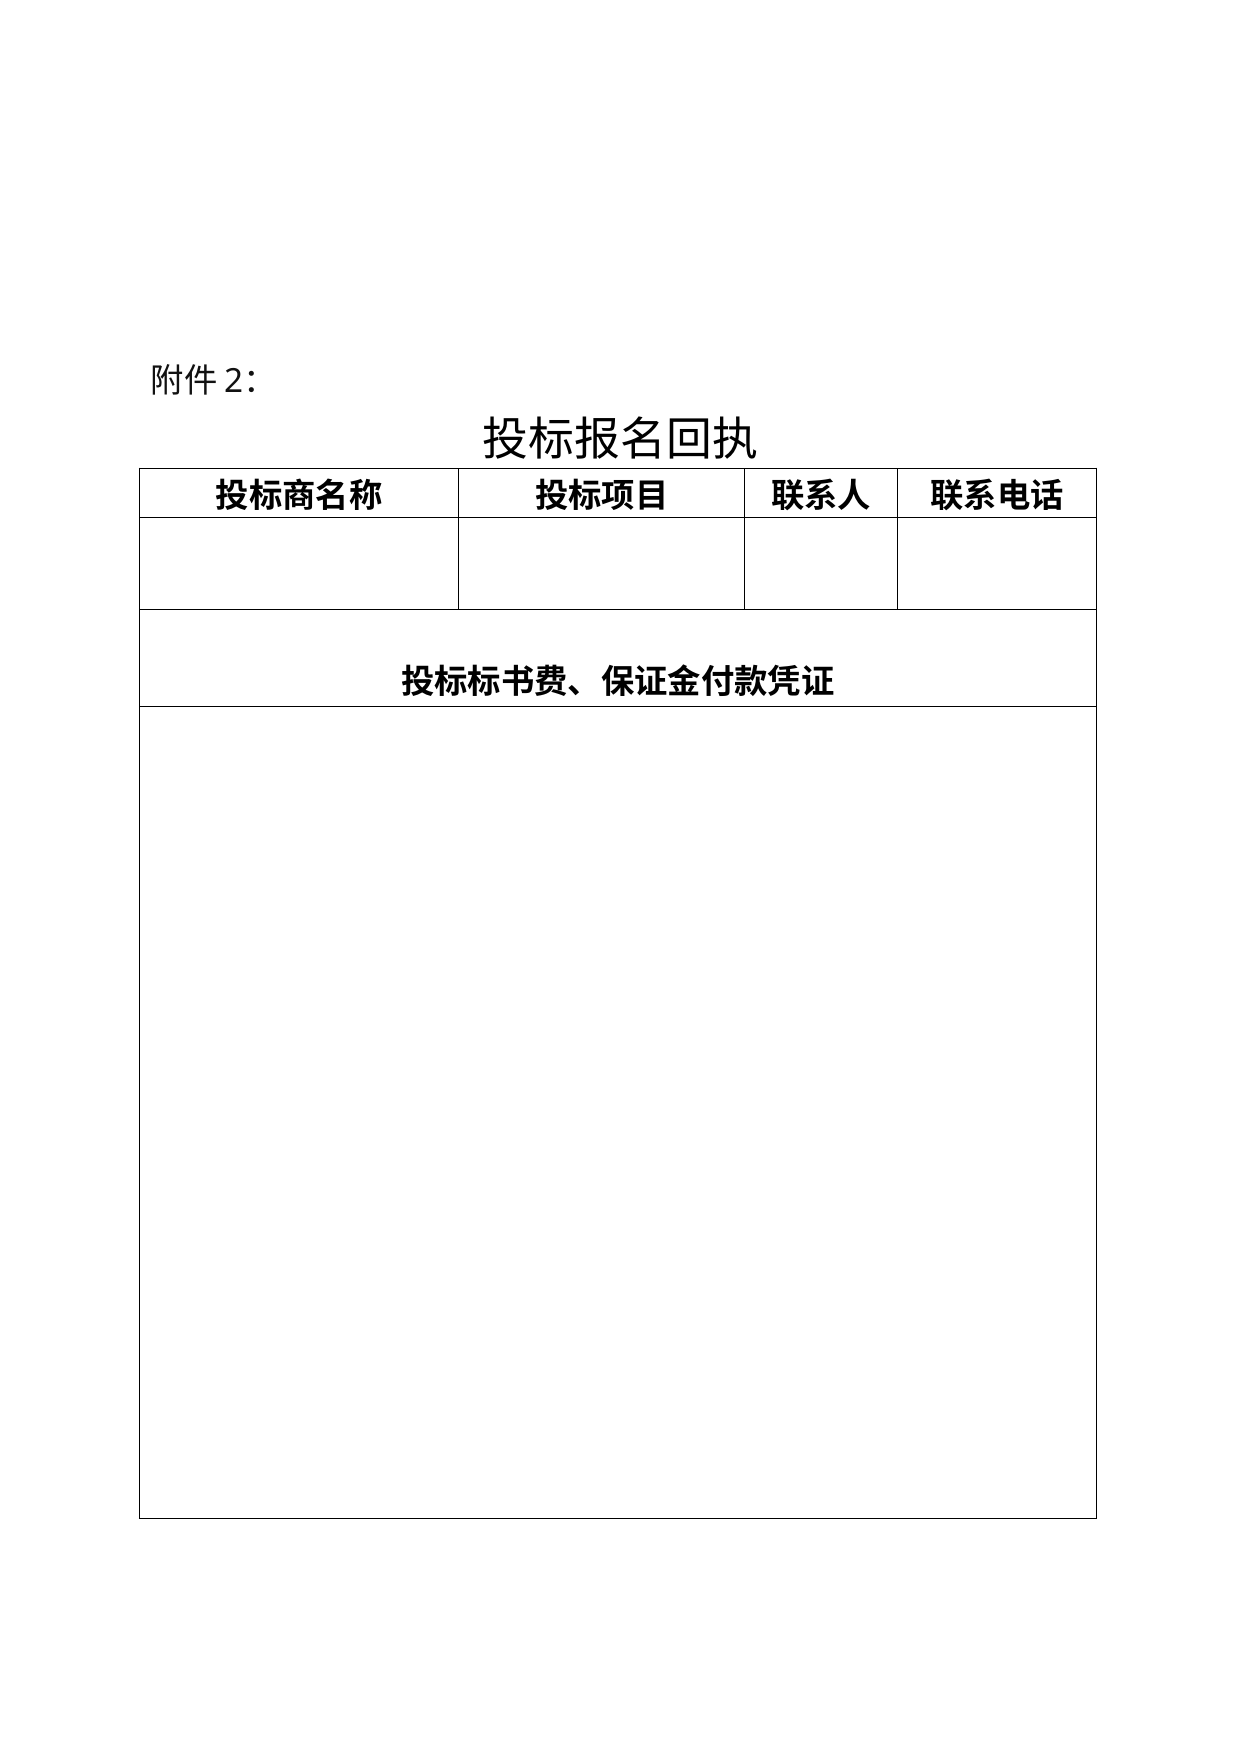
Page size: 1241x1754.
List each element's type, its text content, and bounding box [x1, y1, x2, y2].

table_header 联系人 [745, 469, 897, 517]
table_header 投标商名称 [140, 469, 458, 517]
table_cell 投标标书费、保证金付款凭证 [140, 610, 1096, 706]
table_header 联系电话 [898, 469, 1096, 517]
text 投标报名回执 [151, 405, 1090, 467]
table_cell [140, 518, 458, 609]
table_cell [898, 518, 1096, 609]
text 附件2： [151, 344, 1092, 405]
table_cell [140, 707, 1096, 1518]
table_header 投标项目 [459, 469, 744, 517]
table_cell [459, 518, 744, 609]
table_cell [745, 518, 897, 609]
